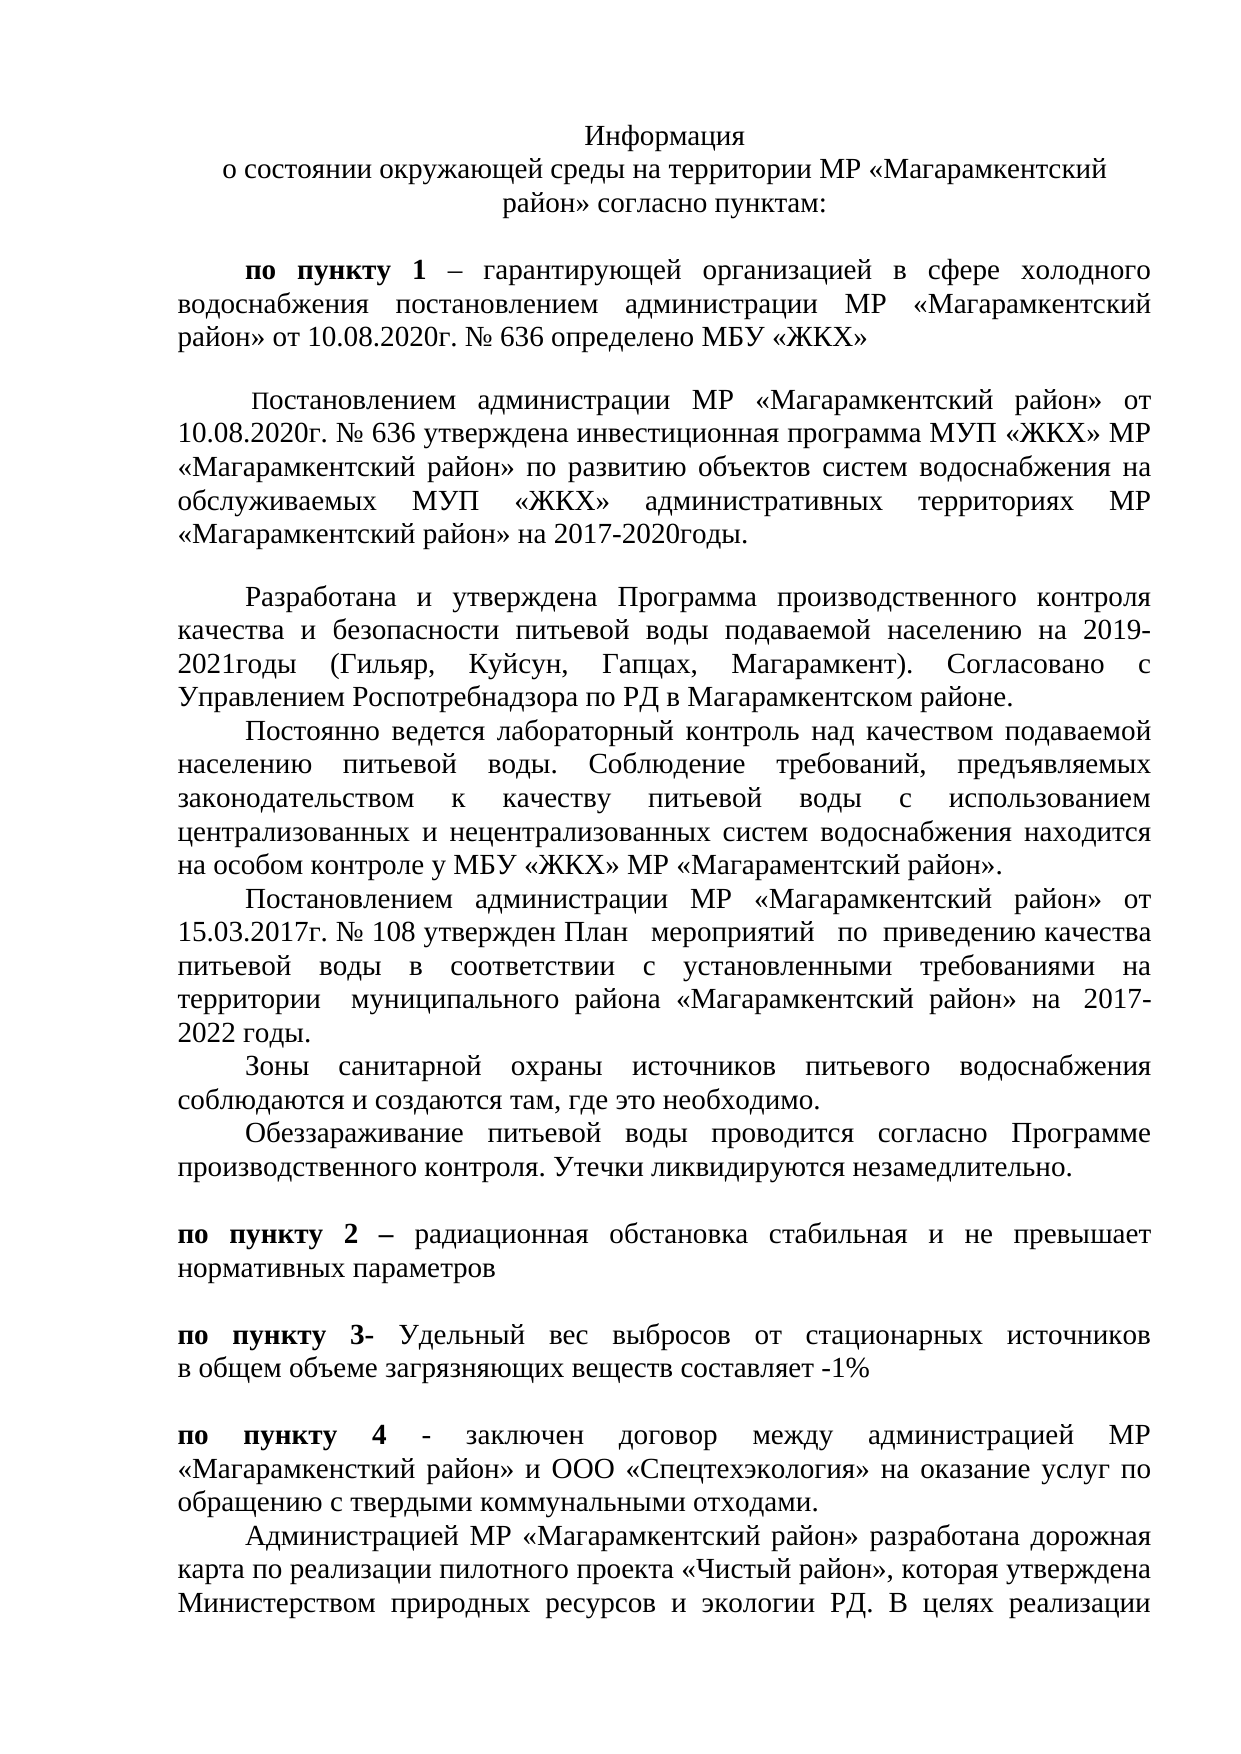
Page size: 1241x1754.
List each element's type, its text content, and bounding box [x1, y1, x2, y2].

text Разработана и утверждена Программа производственного контроля качества и безопасности питьевой воды подаваемой населению на 2019-2021годы (Гильяр, Куйсун, Гапцах, Магарамкент). Согласовано с Управлением Роспотребнадзора по РД в Магарамкентском районе. [177, 579, 1152, 713]
text по пункту 2 – радиационная обстановка стабильная и не превышает нормативных параметров [177, 1216, 1152, 1283]
text Постановлением администрации МР «Магарамкентский район» от 15.03.2017г. № 108 утвержден План мероприятий по приведению качества питьевой воды в соответствии с установленными требованиями на территории муниципального района «Магарамкентский район» на 2017-2022 годы. [177, 881, 1152, 1048]
text по пункту 3- Удельный вес выбросов от стационарных источников в общем объеме загрязняющих веществ составляет -1% [177, 1317, 1152, 1384]
text Зоны санитарной охраны источников питьевого водоснабжения соблюдаются и создаются там, где это необходимо. [177, 1048, 1152, 1116]
text Постоянно ведется лабораторный контроль над качеством подаваемой населению питьевой воды. Соблюдение требований, предъявляемых законодательством к качеству питьевой воды с использованием централизованных и нецентрализованных систем водоснабжения находится на особом контроле у МБУ «ЖКХ» МР «Магараментский район». [177, 713, 1152, 881]
text о состоянии окружающей среды на территории МР «Магарамкентский район» согласно пунктам: [177, 152, 1152, 219]
text Постановлением администрации МР «Магарамкентский район» от 10.08.2020г. № 636 утверждена инвестиционная программа МУП «ЖКХ» МР «Магарамкентский район» по развитию объектов систем водоснабжения на обслуживаемых МУП «ЖКХ» административных территориях МР «Магарамкентский район» на 2017-2020годы. [177, 382, 1152, 550]
text Обеззараживание питьевой воды проводится согласно Программе производственного контроля. Утечки ликвидируются незамедлительно. [177, 1116, 1152, 1183]
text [177, 1518, 1152, 1619]
text по пункту 4 - заключен договор между администрацией МР «Магарамкенсткий район» и ООО «Спецтехэкология» на оказание услуг по обращению с твердыми коммунальными отходами. [177, 1417, 1152, 1518]
text по пункту 1 – гарантирующей организацией в сфере холодного водоснабжения постановлением администрации МР «Магарамкентский район» от 10.08.2020г. № 636 определено МБУ «ЖКХ» [177, 252, 1152, 353]
text Информация [177, 118, 1152, 152]
